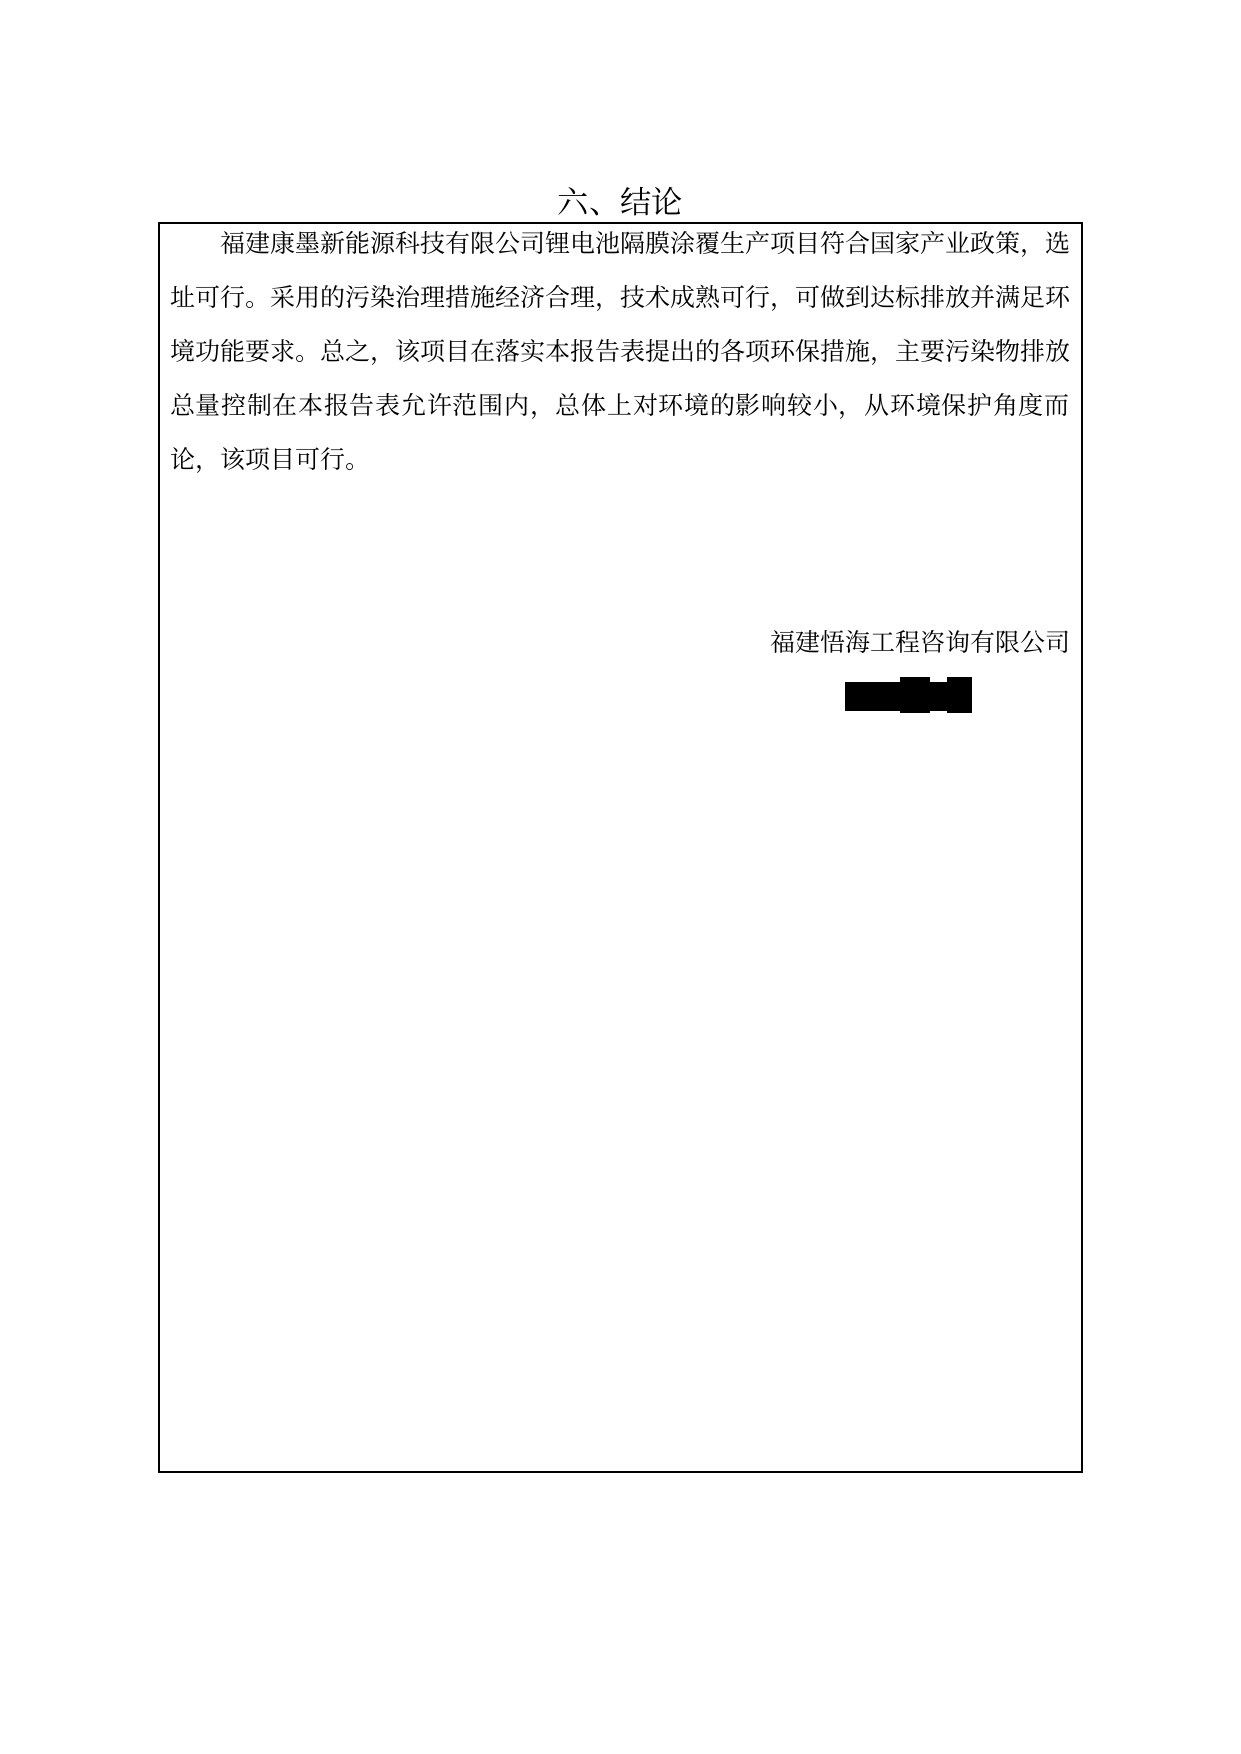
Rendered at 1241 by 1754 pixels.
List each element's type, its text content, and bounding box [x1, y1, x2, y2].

text 六、结论 [159, 177, 1081, 222]
table_header 福建康墨新能源科技有限公司锂电池隔膜涂覆生产项目符合国家产业政策，选址可行。采用的污染治理措施经济合理，技术成熟可行，可做到达标排放并满足环境功能要求。总之，该项目在落实本报告表提出的各项环保措施，主要污染物排放总量控制在本报告表允许范围内，总体上对环境的影响较小，从环境保护角度而论，该项目可行。 福建悟海工程咨询有限公司 2023年8月 [160, 224, 1081, 1471]
